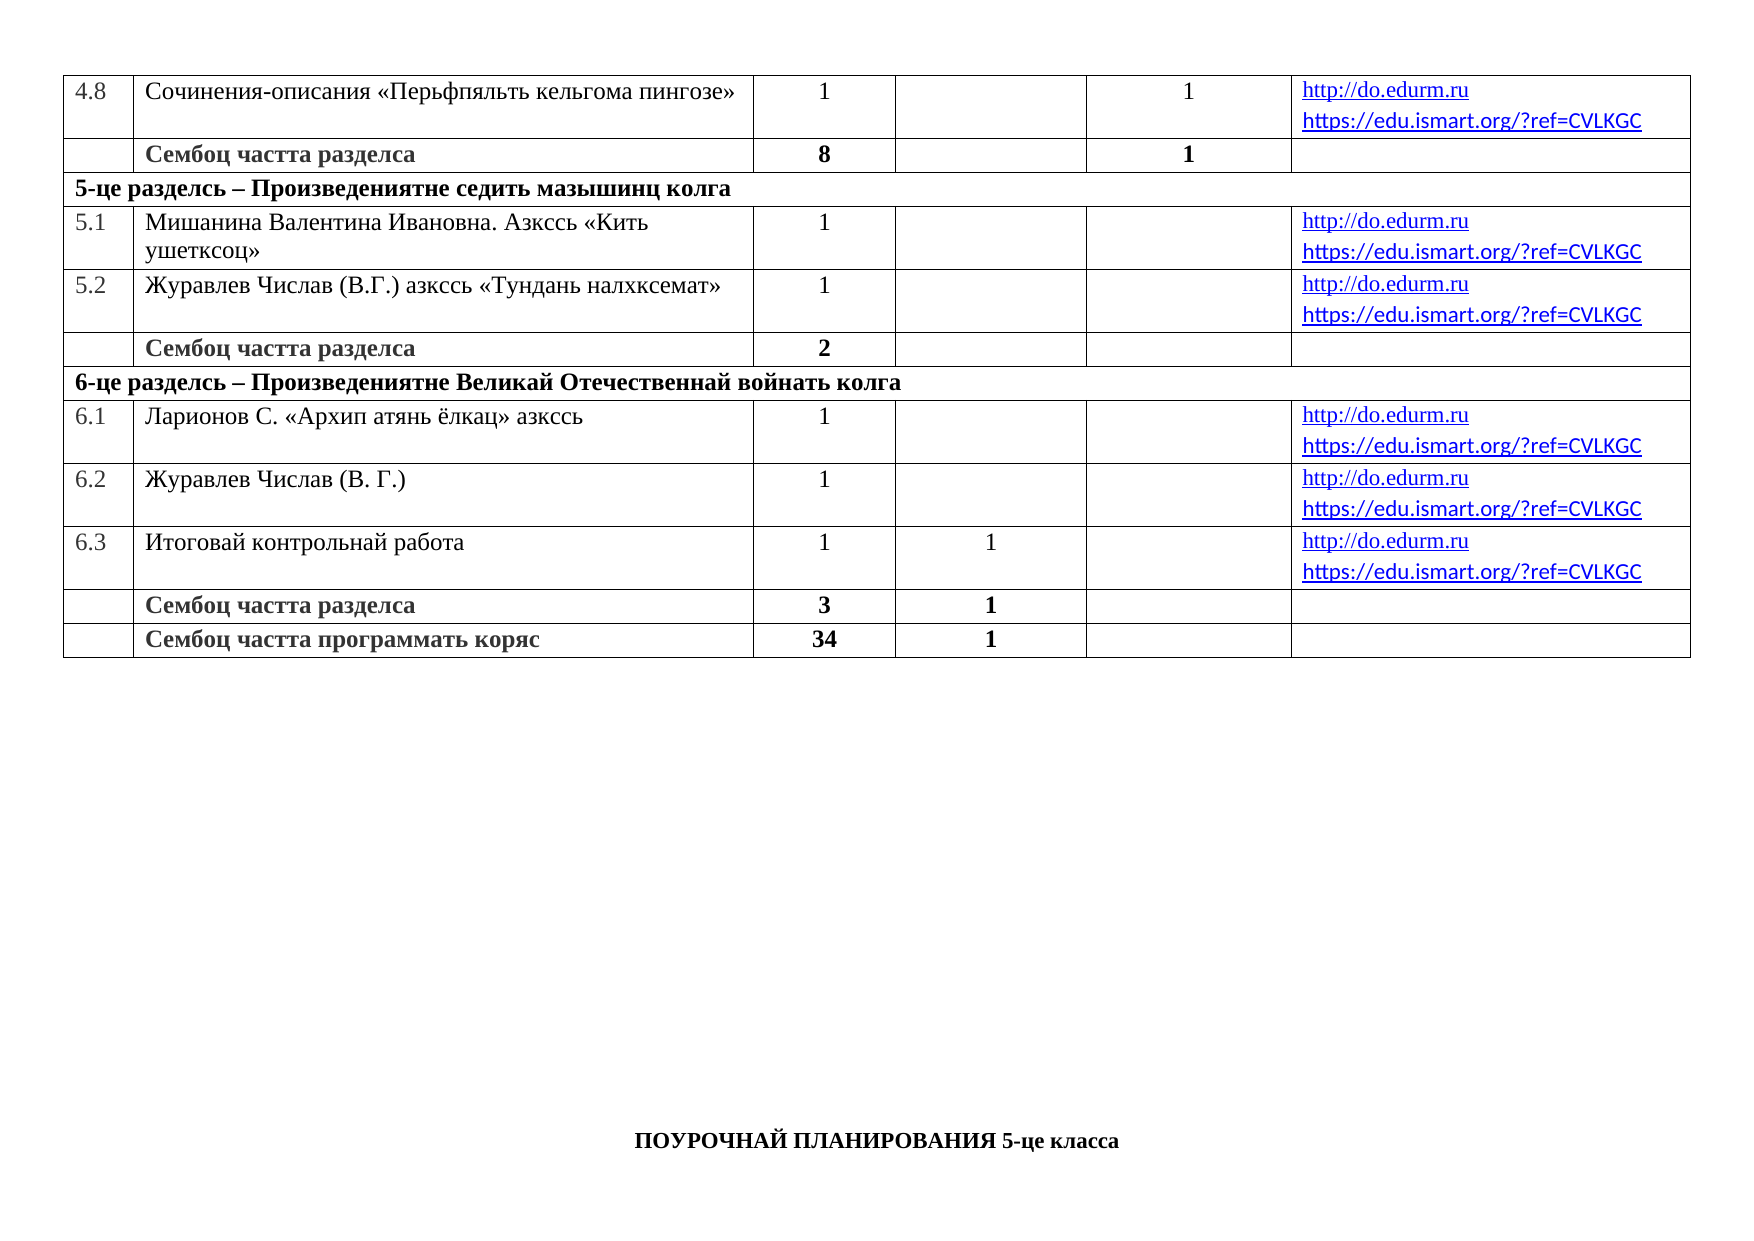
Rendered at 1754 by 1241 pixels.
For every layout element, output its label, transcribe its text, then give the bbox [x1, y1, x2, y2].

table_cell 1 [754, 527, 895, 589]
table_cell Журавлев Числав (В.Г.) азкссь «Тундань налхксемат» [134, 270, 753, 332]
table_cell Сембоц частта разделса [134, 333, 753, 366]
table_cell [1292, 76, 1690, 138]
table_cell Сембоц частта программать коряс [134, 624, 753, 657]
table_cell [1087, 207, 1291, 269]
table_cell [1087, 590, 1291, 623]
table_cell [1087, 527, 1291, 589]
table_cell [1087, 464, 1291, 526]
table_cell [1087, 333, 1291, 366]
table_cell 5-це разделсь – Произведениятне седить мазышинц колга [64, 173, 1690, 206]
table_cell 34 [754, 624, 895, 657]
table_cell http://do.edurm.ru https://edu.ismart.org/?ref=CVLKGC [1292, 527, 1690, 589]
table_cell 1 [896, 624, 1086, 657]
table_cell [896, 76, 1086, 138]
table_cell Итоговай контрольнай работа [134, 527, 753, 589]
text ПОУРОЧНАЙ ПЛАНИРОВАНИЯ 5-це класса [75, 1127, 1679, 1153]
table_cell [64, 333, 133, 366]
table_cell [896, 207, 1086, 269]
table_cell 4.8 [64, 76, 133, 138]
table_cell Ларионов С. «Архип атянь ёлкац» азкссь [134, 401, 753, 463]
table_cell 8 [754, 139, 895, 172]
table_cell [1292, 624, 1690, 657]
table_cell 1 [754, 401, 895, 463]
table_cell Журавлев Числав (В. Г.) [134, 464, 753, 526]
table_cell 5.2 [64, 270, 133, 332]
table_cell Сембоц частта разделса [134, 139, 753, 172]
table_cell [1087, 624, 1291, 657]
table_cell [1087, 401, 1291, 463]
table_cell [896, 139, 1086, 172]
table_cell http://do.edurm.ru https://edu.ismart.org/?ref=CVLKGC [1292, 464, 1690, 526]
table_cell Мишанина Валентина Ивановна. Азкссь «Кить ушетксоц» [134, 207, 753, 269]
table_cell [64, 624, 133, 657]
table_cell 6-це разделсь – Произведениятне Великай Отечественнай войнать колга [64, 367, 1690, 400]
table_cell http://do.edurm.ru https://edu.ismart.org/?ref=CVLKGC [1292, 401, 1690, 463]
table_cell 6.2 [64, 464, 133, 526]
table_cell 5.1 [64, 207, 133, 269]
table_cell 1 [1087, 76, 1291, 138]
table_cell 1 [754, 76, 895, 138]
table_cell Сембоц частта разделса [134, 590, 753, 623]
table_cell [1292, 333, 1690, 366]
table_cell 6.3 [64, 527, 133, 589]
table_cell http://do.edurm.ru https://edu.ismart.org/?ref=CVLKGC [1292, 270, 1690, 332]
table_cell 3 [754, 590, 895, 623]
table_cell [1087, 270, 1291, 332]
table_cell 6.1 [64, 401, 133, 463]
table_cell [64, 590, 133, 623]
table_cell 1 [754, 207, 895, 269]
table_cell [1292, 139, 1690, 172]
table_cell 1 [754, 270, 895, 332]
table_cell [1292, 590, 1690, 623]
table_cell 1 [896, 590, 1086, 623]
table_cell Сочинения-описания «Перьфпяльть кельгома пингозе» [134, 76, 753, 138]
table_cell 1 [896, 527, 1086, 589]
table_cell [64, 139, 133, 172]
table_cell [896, 333, 1086, 366]
table_cell http://do.edurm.ru https://edu.ismart.org/?ref=CVLKGC [1292, 207, 1690, 269]
table_cell 2 [754, 333, 895, 366]
table_cell [896, 270, 1086, 332]
table_cell 1 [1087, 139, 1291, 172]
table_cell [896, 401, 1086, 463]
table_cell 1 [754, 464, 895, 526]
table_cell [896, 464, 1086, 526]
